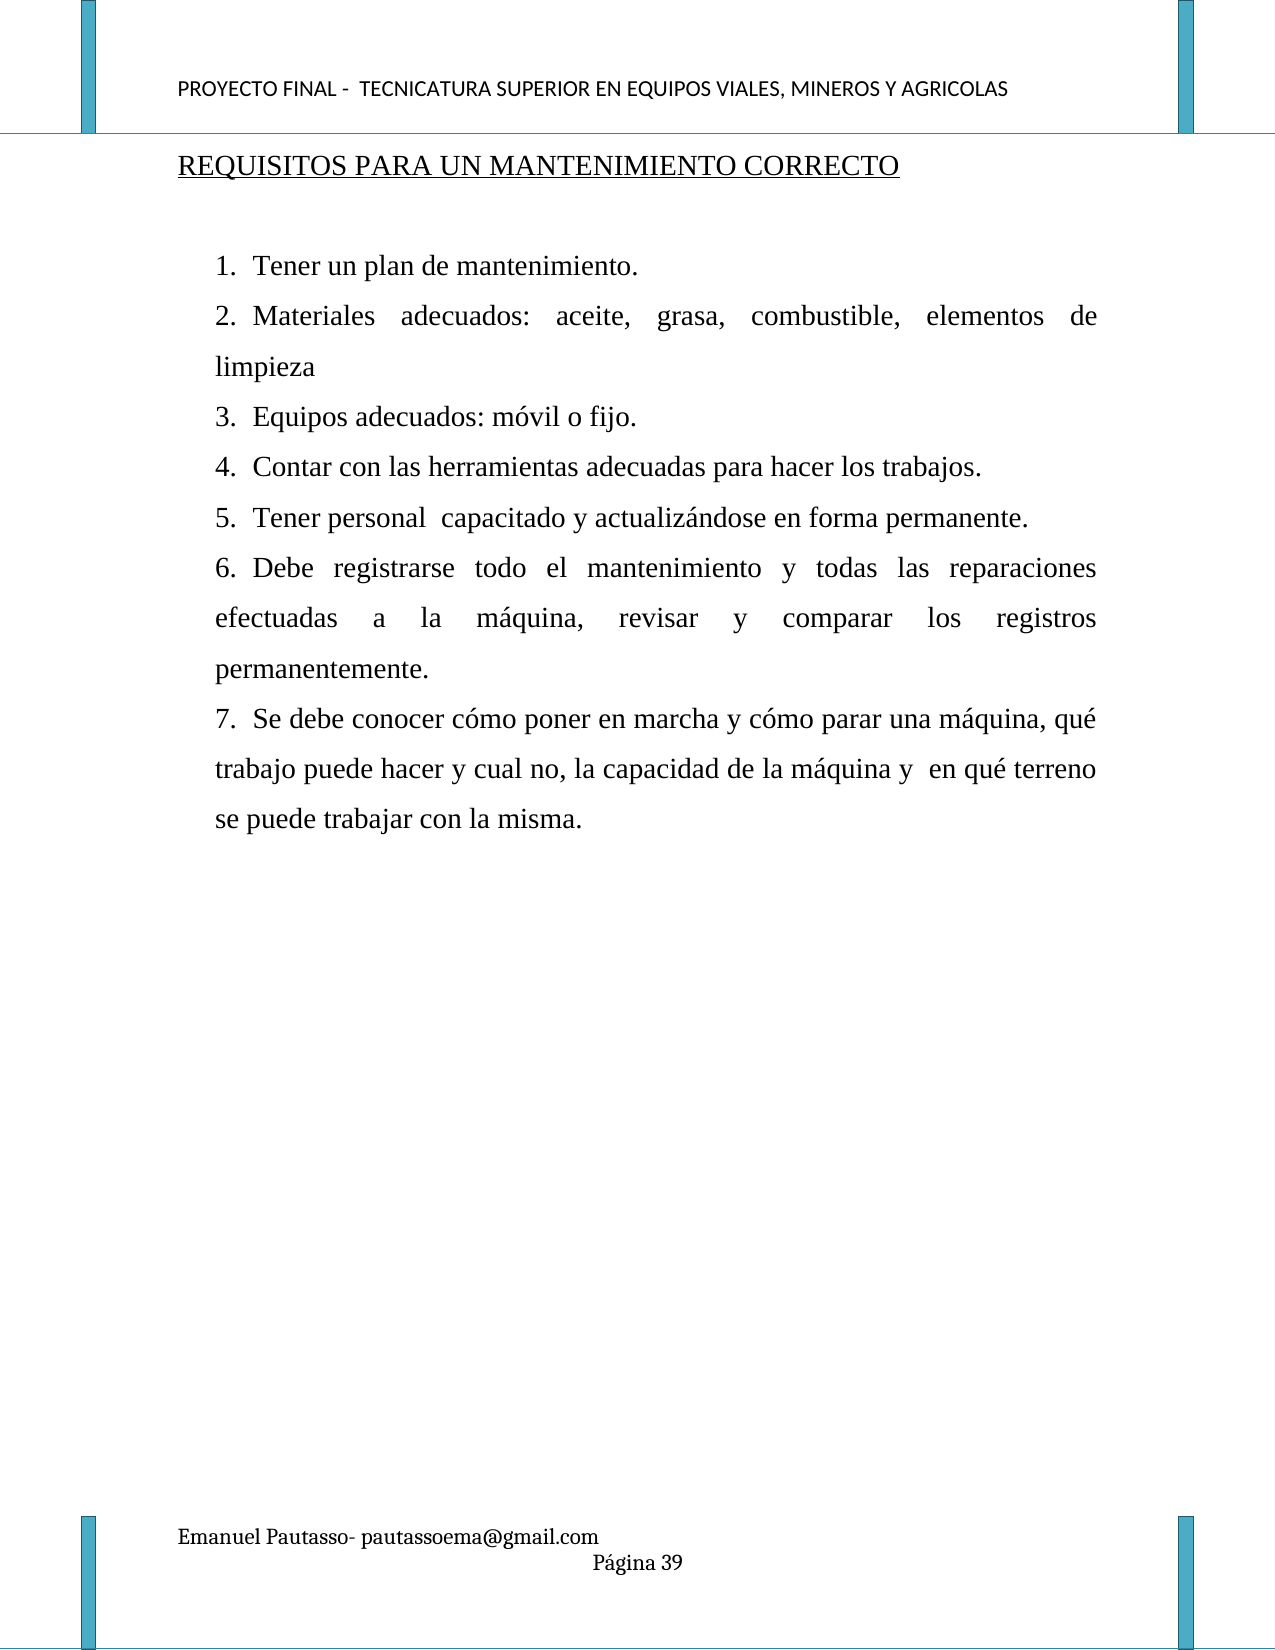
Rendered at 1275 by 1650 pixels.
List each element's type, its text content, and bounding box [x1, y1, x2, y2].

list Materiales adecuados: aceite, grasa, combustible, elementos de limpieza [215, 298, 1098, 382]
list Debe registrarse todo el mantenimiento y todas las reparaciones efectuadas a la máquina, revisar y comparar los registros permanentemente. [215, 550, 1098, 684]
list Equipos adecuados: móvil o fijo. [215, 399, 1098, 433]
list Contar con las herramientas adecuadas para hacer los trabajos. [215, 449, 1098, 483]
list Se debe conocer cómo poner en marcha y cómo parar una máquina, qué trabajo puede hacer y cual no, la capacidad de la máquina y en qué terreno se puede trabajar con la misma. [215, 701, 1098, 835]
list Tener personal capacitado y actualizándose en forma permanente. [215, 500, 1098, 533]
list Tener un plan de mantenimiento. [215, 248, 1098, 282]
text REQUISITOS PARA UN MANTENIMIENTO CORRECTO [177, 148, 1098, 181]
